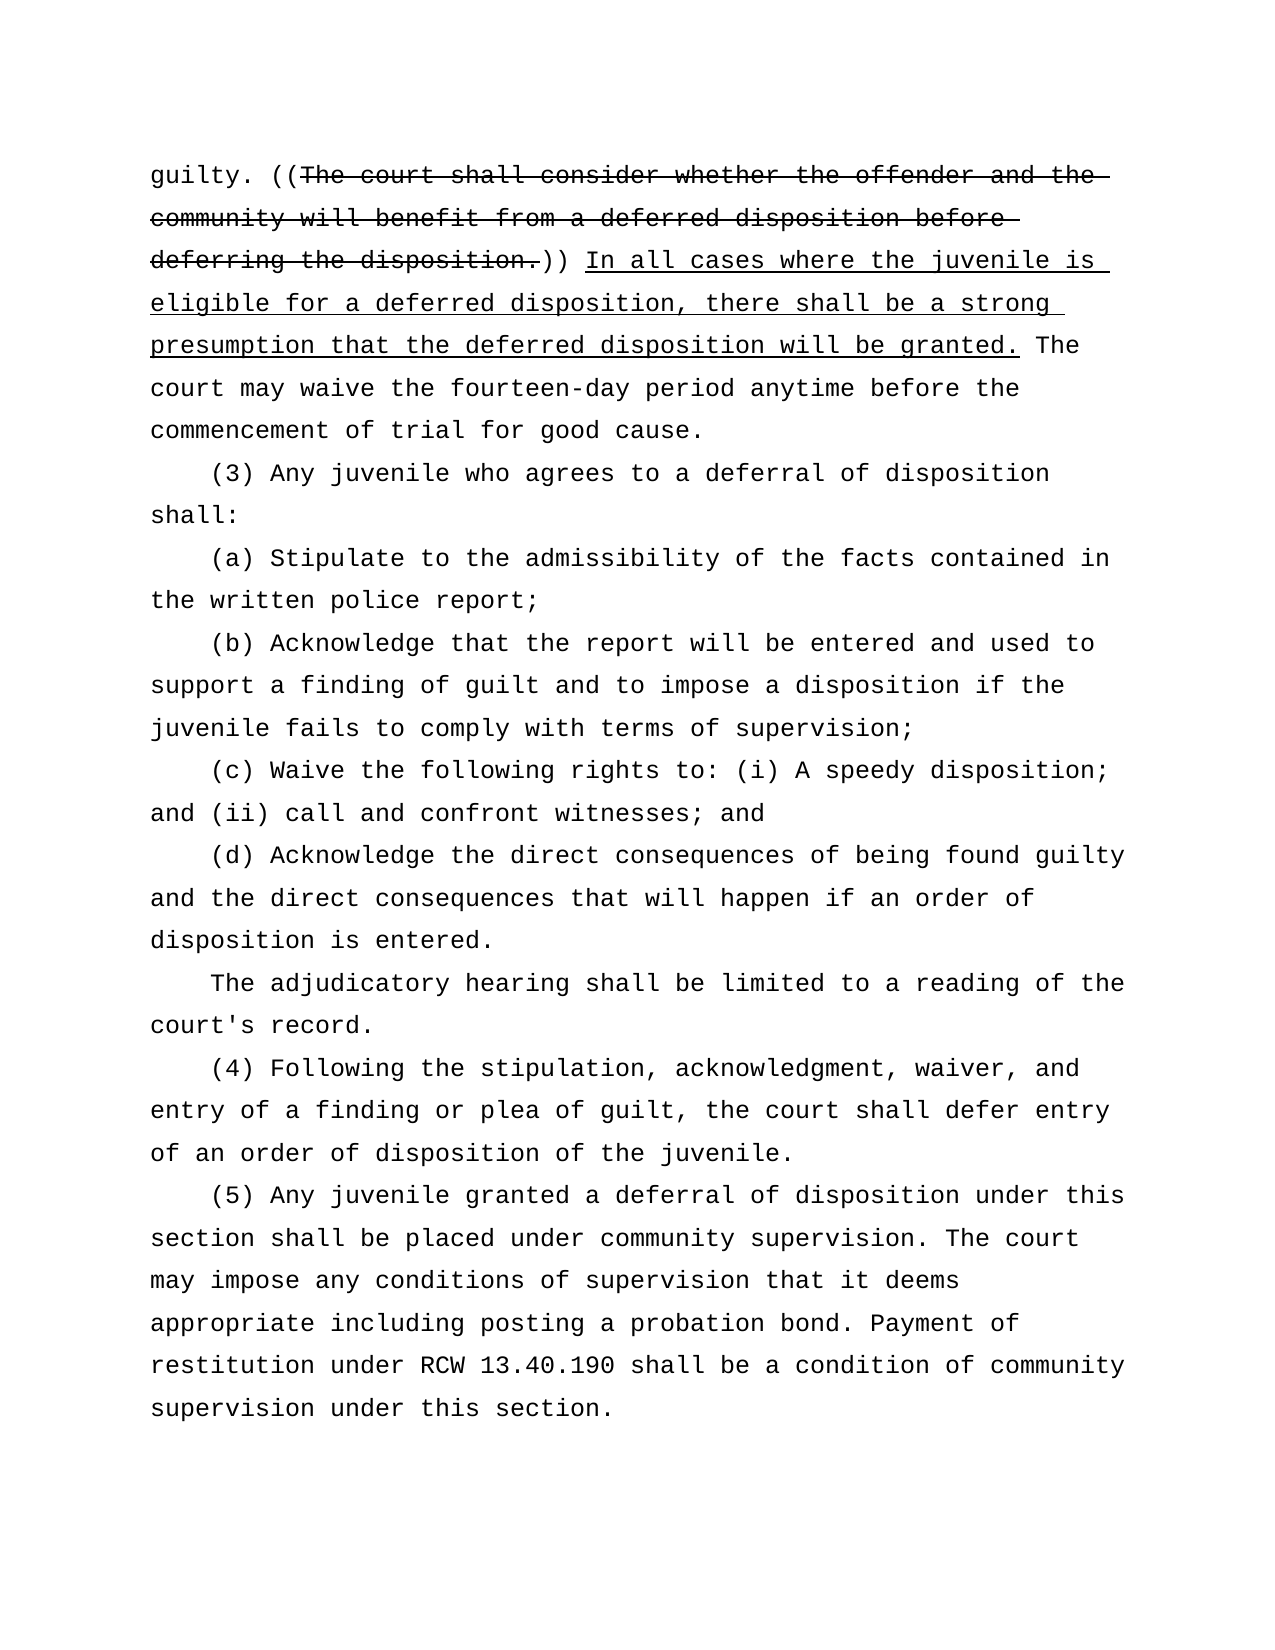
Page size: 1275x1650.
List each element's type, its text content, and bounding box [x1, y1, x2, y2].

text The adjudicatory hearing shall be limited to a reading of the court's record. [150, 957, 1125, 1042]
text (d) Acknowledge the direct consequences of being found guilty and the direct consequences that will happen if an order of disposition is entered. [150, 830, 1125, 957]
text (3) Any juvenile who agrees to a deferral of disposition shall: [150, 447, 1125, 532]
text (5) Any juvenile granted a deferral of disposition under this section shall be placed under community supervision. The court may impose any conditions of supervision that it deems appropriate including posting a probation bond. Payment of restitution under RCW 13.40.190 shall be a condition of community supervision under this section. [150, 1170, 1125, 1425]
text (c) Waive the following rights to: (i) A speedy disposition; and (ii) call and confront witnesses; and [150, 745, 1125, 830]
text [150, 150, 1125, 447]
text (a) Stipulate to the admissibility of the facts contained in the written police report; [150, 532, 1125, 617]
text (b) Acknowledge that the report will be entered and used to support a finding of guilt and to impose a disposition if the juvenile fails to comply with terms of supervision; [150, 617, 1125, 745]
text (4) Following the stipulation, acknowledgment, waiver, and entry of a finding or plea of guilt, the court shall defer entry of an order of disposition of the juvenile. [150, 1042, 1125, 1170]
